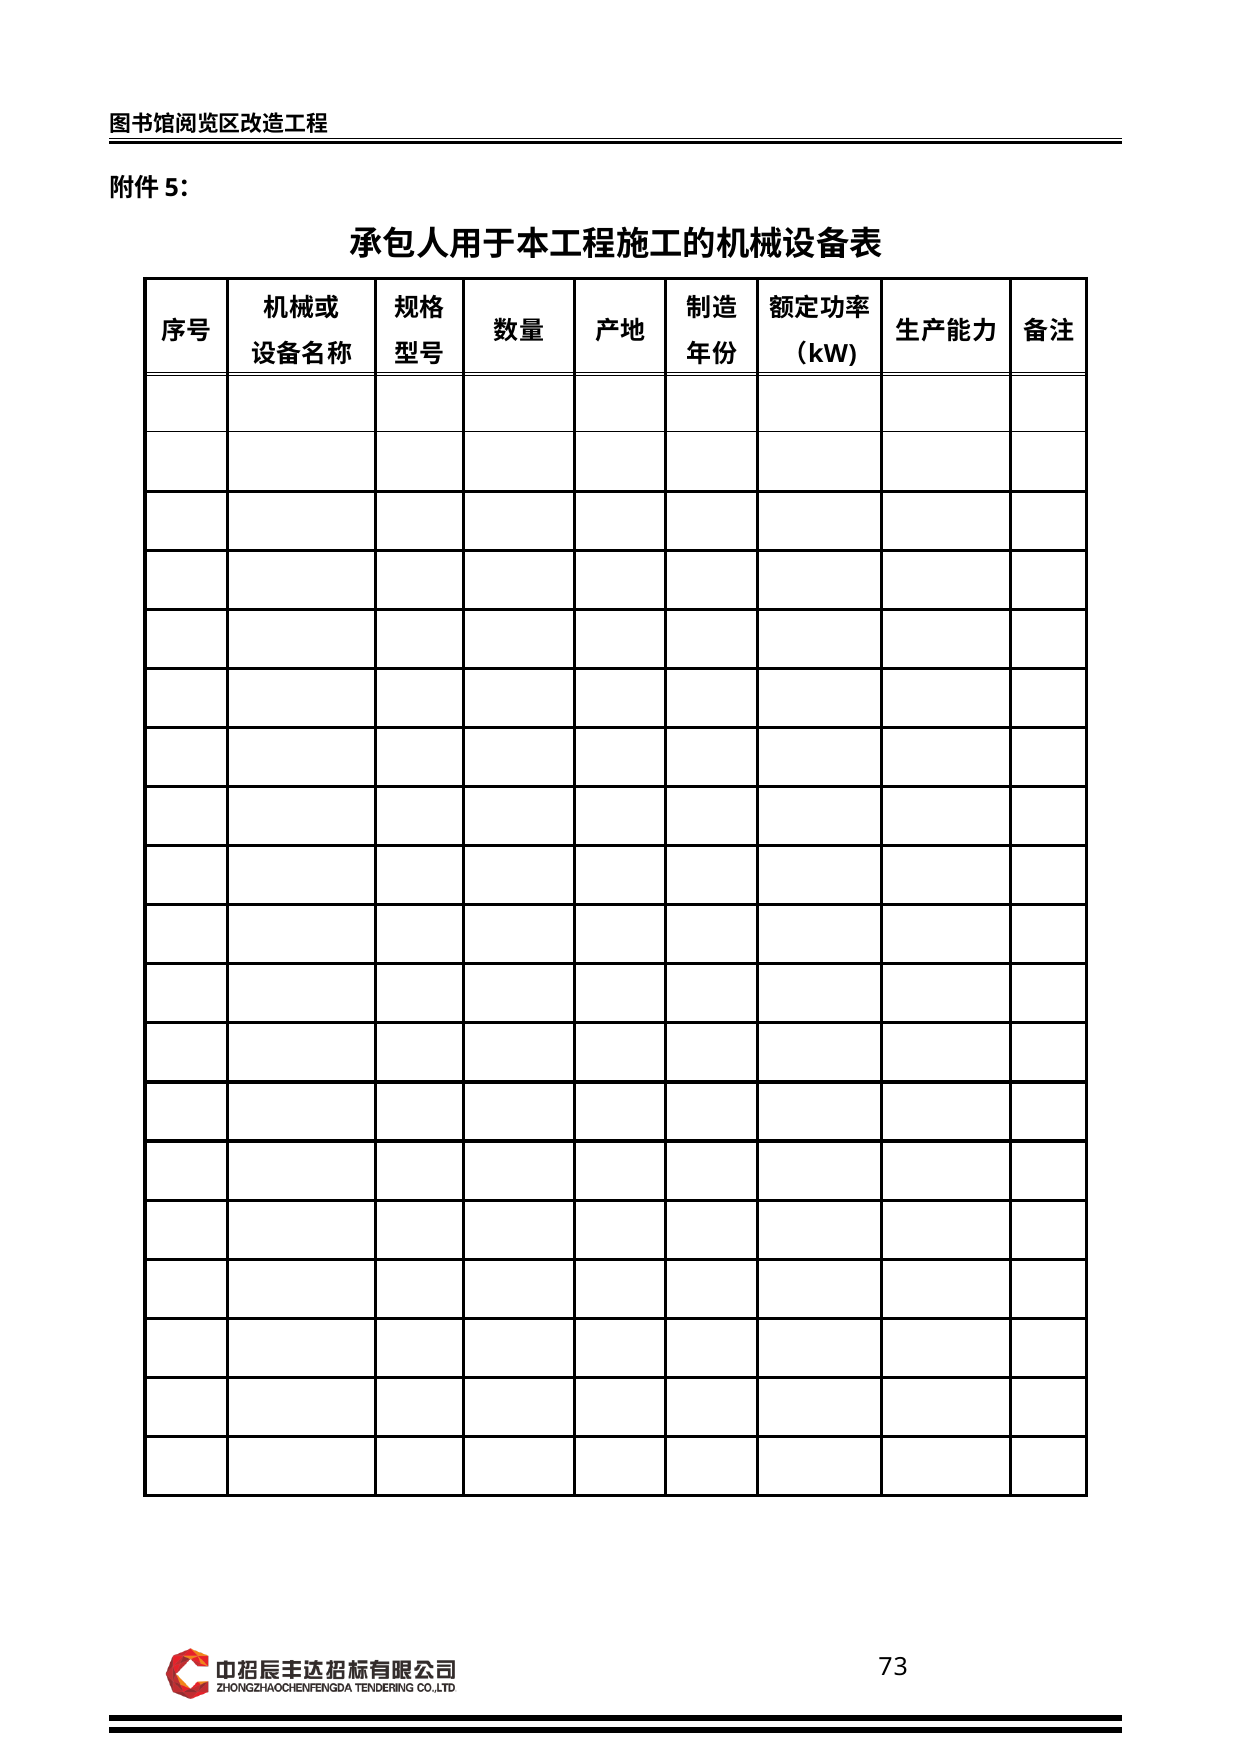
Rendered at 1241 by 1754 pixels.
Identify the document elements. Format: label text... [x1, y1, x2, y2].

table_cell [147, 1143, 226, 1198]
table_cell [465, 965, 573, 1021]
table_cell [229, 1438, 374, 1494]
table_cell [667, 847, 756, 903]
table_cell [759, 670, 880, 726]
table_header 序号 [147, 280, 226, 372]
table_cell [465, 1438, 573, 1494]
table_cell [377, 847, 462, 903]
table_cell [759, 906, 880, 962]
table_header 数量 [465, 280, 573, 372]
table_cell [759, 1143, 880, 1198]
table_cell [883, 670, 1009, 726]
table_cell [883, 788, 1009, 844]
table_cell [883, 1438, 1009, 1494]
table_cell [883, 1084, 1009, 1139]
table_cell [229, 1261, 374, 1317]
table_cell [576, 432, 664, 490]
table_cell [1012, 1320, 1085, 1376]
table_cell [667, 1261, 756, 1317]
table_cell [1012, 847, 1085, 903]
table_cell [147, 1438, 226, 1494]
table_cell [759, 432, 880, 490]
table_cell [465, 552, 573, 608]
table_cell [667, 1320, 756, 1376]
table_header 机械或 设备名称 [229, 280, 374, 372]
table_cell [147, 965, 226, 1021]
table_cell [667, 1024, 756, 1080]
table_cell [576, 788, 664, 844]
table_cell [147, 376, 226, 431]
table_cell [465, 1379, 573, 1435]
table_cell [759, 1084, 880, 1139]
table_cell [377, 1438, 462, 1494]
table_cell [229, 847, 374, 903]
table_cell [759, 1438, 880, 1494]
table_cell [229, 552, 374, 608]
table_cell [377, 432, 462, 490]
table_cell [759, 788, 880, 844]
table_cell [465, 729, 573, 785]
table_cell [465, 670, 573, 726]
table_cell [377, 788, 462, 844]
table_cell [1012, 1084, 1085, 1139]
table_cell [883, 552, 1009, 608]
table_cell [147, 1202, 226, 1257]
table_cell [229, 376, 374, 431]
table_cell [1012, 432, 1085, 490]
table_cell [465, 376, 573, 431]
table_cell [667, 1379, 756, 1435]
table_cell [759, 729, 880, 785]
table_cell [229, 611, 374, 667]
table_cell [147, 552, 226, 608]
table_cell [667, 729, 756, 785]
table_header 产地 [576, 280, 664, 372]
table_cell [576, 552, 664, 608]
table_cell [147, 670, 226, 726]
table_cell [667, 906, 756, 962]
table_cell [229, 1084, 374, 1139]
table_cell [759, 1261, 880, 1317]
table_header 额定功率（kW) [759, 280, 880, 372]
table_cell [883, 847, 1009, 903]
table_cell [883, 1320, 1009, 1376]
text 附件5： [109, 160, 1122, 206]
table_cell [667, 552, 756, 608]
table_cell [576, 906, 664, 962]
table_cell [1012, 788, 1085, 844]
table_cell [1012, 493, 1085, 549]
table_cell [229, 432, 374, 490]
table_cell [667, 1202, 756, 1257]
table_cell [883, 1379, 1009, 1435]
table_cell [377, 1320, 462, 1376]
table_cell [759, 552, 880, 608]
table_cell [576, 965, 664, 1021]
table_cell [1012, 1379, 1085, 1435]
table_cell [465, 847, 573, 903]
table_cell [1012, 376, 1085, 431]
table_cell [377, 493, 462, 549]
table_cell [759, 376, 880, 431]
table_cell [576, 1438, 664, 1494]
table_cell [229, 729, 374, 785]
table_cell [759, 1379, 880, 1435]
table_cell [465, 611, 573, 667]
table_cell [1012, 1261, 1085, 1317]
table_cell [377, 670, 462, 726]
table_cell [377, 1084, 462, 1139]
table_cell [1012, 965, 1085, 1021]
table_cell [465, 1024, 573, 1080]
table_header 规格型号 [377, 280, 462, 372]
table_cell [883, 611, 1009, 667]
table_cell [576, 670, 664, 726]
table_cell [147, 432, 226, 490]
table_cell [1012, 729, 1085, 785]
table_cell [1012, 1024, 1085, 1080]
table_cell [229, 1379, 374, 1435]
table_cell [147, 906, 226, 962]
table_cell [147, 1379, 226, 1435]
table_cell [883, 432, 1009, 490]
table_cell [576, 729, 664, 785]
table_cell [377, 1202, 462, 1257]
table_cell [883, 1143, 1009, 1198]
table_cell [883, 1202, 1009, 1257]
table_cell [229, 788, 374, 844]
table_cell [1012, 1143, 1085, 1198]
table_cell [147, 788, 226, 844]
table_cell [576, 1379, 664, 1435]
table_cell [883, 1261, 1009, 1317]
table_cell [667, 788, 756, 844]
table_cell [377, 376, 462, 431]
table_cell [759, 965, 880, 1021]
table_cell [576, 493, 664, 549]
table_cell [147, 1024, 226, 1080]
table_cell [229, 965, 374, 1021]
table_cell [229, 670, 374, 726]
table_cell [576, 1024, 664, 1080]
table_cell [147, 1320, 226, 1376]
table_cell [667, 493, 756, 549]
table_cell [465, 493, 573, 549]
table_cell [465, 1084, 573, 1139]
table_cell [1012, 1438, 1085, 1494]
text 承包人用于本工程施工的机械设备表 [109, 218, 1122, 264]
table_cell [229, 1143, 374, 1198]
table_cell [759, 1202, 880, 1257]
table_cell [759, 1320, 880, 1376]
table_header 备注 [1012, 280, 1085, 372]
table_cell [465, 906, 573, 962]
table_cell [759, 1024, 880, 1080]
table_cell [667, 965, 756, 1021]
table_cell [883, 906, 1009, 962]
table_cell [229, 906, 374, 962]
table_cell [229, 1024, 374, 1080]
table_cell [576, 1320, 664, 1376]
table_header 生产能力 [883, 280, 1009, 372]
table_cell [465, 1261, 573, 1317]
table_cell [667, 1438, 756, 1494]
table_cell [377, 1024, 462, 1080]
table_cell [1012, 1202, 1085, 1257]
table_cell [576, 1084, 664, 1139]
table_cell [667, 670, 756, 726]
table_cell [147, 847, 226, 903]
table_cell [576, 847, 664, 903]
table_cell [759, 493, 880, 549]
table_cell [377, 729, 462, 785]
table_cell [576, 1143, 664, 1198]
table_cell [147, 611, 226, 667]
table_cell [229, 1202, 374, 1257]
table_cell [377, 906, 462, 962]
table_cell [465, 432, 573, 490]
table_cell [883, 729, 1009, 785]
table_cell [377, 611, 462, 667]
table_cell [667, 1143, 756, 1198]
table_cell [147, 1261, 226, 1317]
table_cell [883, 376, 1009, 431]
table_cell [1012, 611, 1085, 667]
table_cell [147, 729, 226, 785]
table_cell [465, 1202, 573, 1257]
table_cell [576, 1202, 664, 1257]
table_cell [759, 611, 880, 667]
table_cell [1012, 670, 1085, 726]
table_cell [377, 1379, 462, 1435]
table_cell [883, 493, 1009, 549]
table_cell [377, 965, 462, 1021]
table_cell [377, 552, 462, 608]
table_cell [667, 1084, 756, 1139]
table_cell [465, 1320, 573, 1376]
table_cell [883, 965, 1009, 1021]
table_cell [576, 1261, 664, 1317]
table_cell [229, 1320, 374, 1376]
table_header 制造 年份 [667, 280, 756, 372]
table_cell [465, 1143, 573, 1198]
table_cell [667, 376, 756, 431]
table_cell [759, 847, 880, 903]
picture [165, 1648, 457, 1699]
table_cell [377, 1143, 462, 1198]
table_cell [465, 788, 573, 844]
table_cell [147, 493, 226, 549]
table_cell [667, 432, 756, 490]
table_cell [1012, 552, 1085, 608]
table_cell [667, 611, 756, 667]
table_cell [576, 376, 664, 431]
table_cell [576, 611, 664, 667]
table_cell [377, 1261, 462, 1317]
table_cell [147, 1084, 226, 1139]
table_cell [883, 1024, 1009, 1080]
table_cell [1012, 906, 1085, 962]
table_cell [229, 493, 374, 549]
